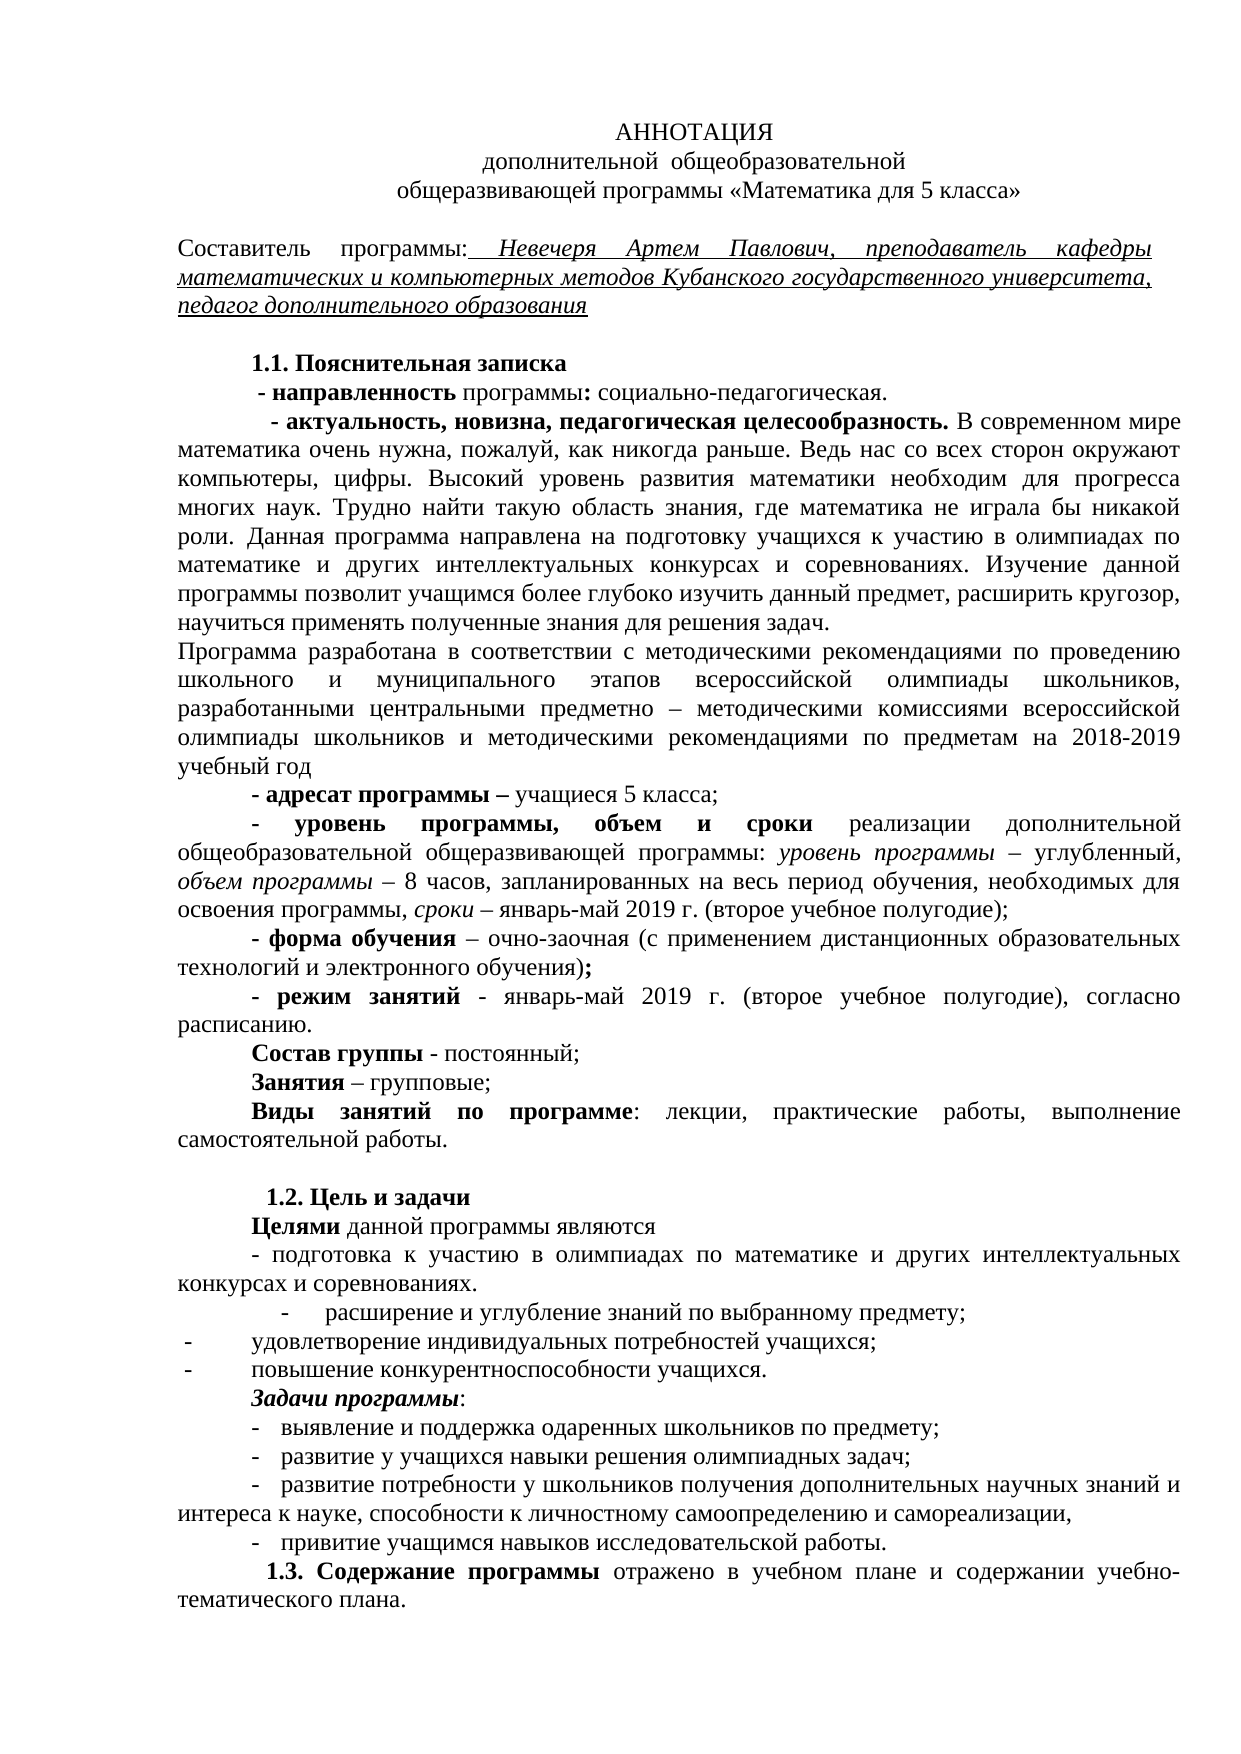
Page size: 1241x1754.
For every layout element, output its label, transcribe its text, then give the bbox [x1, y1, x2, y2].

list повышение конкурентноспособности учащихся. [177, 1354, 1181, 1383]
text - подготовка к участию в олимпиадах по математике и других интеллектуальных конкурсах и соревнованиях. [177, 1239, 1181, 1297]
list развитие потребности у школьников получения дополнительных научных знаний и интереса к науке, способности к личностному самоопределению и самореализации, [177, 1469, 1181, 1527]
list расширение и углубление знаний по выбранному предмету; [281, 1297, 1181, 1326]
text дополнительной общеобразовательной [177, 146, 1181, 175]
text АННОТАЦИЯ [177, 117, 1181, 146]
text - актуальность, новизна, педагогическая целесообразность. B современном мире математика очень нужна, пожалуй, как никогда раньше. Ведь нас со всех сторон окружают компьютеры, цифры. Высокий уровень развития математики необходим для прогресса многих наук. Трудно найти такую область знания, где математика не играла бы никакой роли. Данная программа направлена на подготовку учащихся к участию в олимпиадах по математике и других интеллектуальных конкурсах и соревнованиях. Изучение данной программы позволит учащимся более глубоко изучить данный предмет, расширить кругозор, научиться применять полученные знания для решения задач. [177, 578, 1181, 636]
text Состав группы - постоянный; [177, 1038, 1181, 1067]
list развитие у учащихся навыки решения олимпиадных задач; [177, 1441, 1181, 1469]
text - уровень программы, объем и сроки реализации дополнительной общеобразовательной общеразвивающей программы: уровень программы – углубленный, объем программы – 8 часов, запланированных на весь период обучения, необходимых для освоения программы, сроки – январь-май 2019 г. (второе учебное полугодие); [177, 808, 1181, 923]
text 1.2. Цель и задачи [177, 1182, 1181, 1211]
text - направленность программы: социально-педагогическая. [177, 377, 1181, 406]
text Виды занятий по программе: лекции, практические работы, выполнение самостоятельной работы. [177, 1096, 1181, 1153]
text Задачи программы: [177, 1383, 1181, 1412]
text - режим занятий - январь-май 2019 г. (второе учебное полугодие), согласно расписанию. [177, 981, 1181, 1038]
text Составитель программы: Невечеря Артем Павлович, преподаватель кафедры математических и компьютерных методов Кубанского государственного университета, педагог дополнительного образования [177, 288, 1152, 319]
list привитие учащимся навыков исследовательской работы. [177, 1527, 1181, 1556]
text - адресат программы – учащиеся 5 класса; [177, 779, 1181, 808]
list выявление и поддержка одаренных школьников по предмету; [177, 1412, 1181, 1441]
text 1.1. Пояснительная записка [177, 348, 1181, 377]
text - форма обучения – очно-заочная (с применением дистанционных образовательных технологий и электронного обучения); [177, 923, 1181, 981]
text Занятия – групповые; [177, 1067, 1181, 1096]
text Целями данной программы являются [177, 1211, 1181, 1239]
list удовлетворение индивидуальных потребностей учащихся; [177, 1326, 1181, 1354]
text Программа разработана в соответствии с методическими рекомендациями по проведению школьного и муниципального этапов всероссийской олимпиады школьников, разработанными центральными предметно – методическими комиссиями всероссийской олимпиады школьников и методическими рекомендациями по предметам на 2018-2019 учебный год [177, 636, 1181, 779]
text Составитель программы: Невечеря Артем Павлович, преподаватель кафедры математических и компьютерных методов Кубанского государственного университета, педагог дополнительного образования [177, 233, 1152, 287]
text 1.3. Содержание программы отражено в учебном плане и содержании учебно-тематического плана. [177, 1556, 1181, 1613]
text общеразвивающей программы «Математика для 5 класса» [177, 175, 1181, 204]
